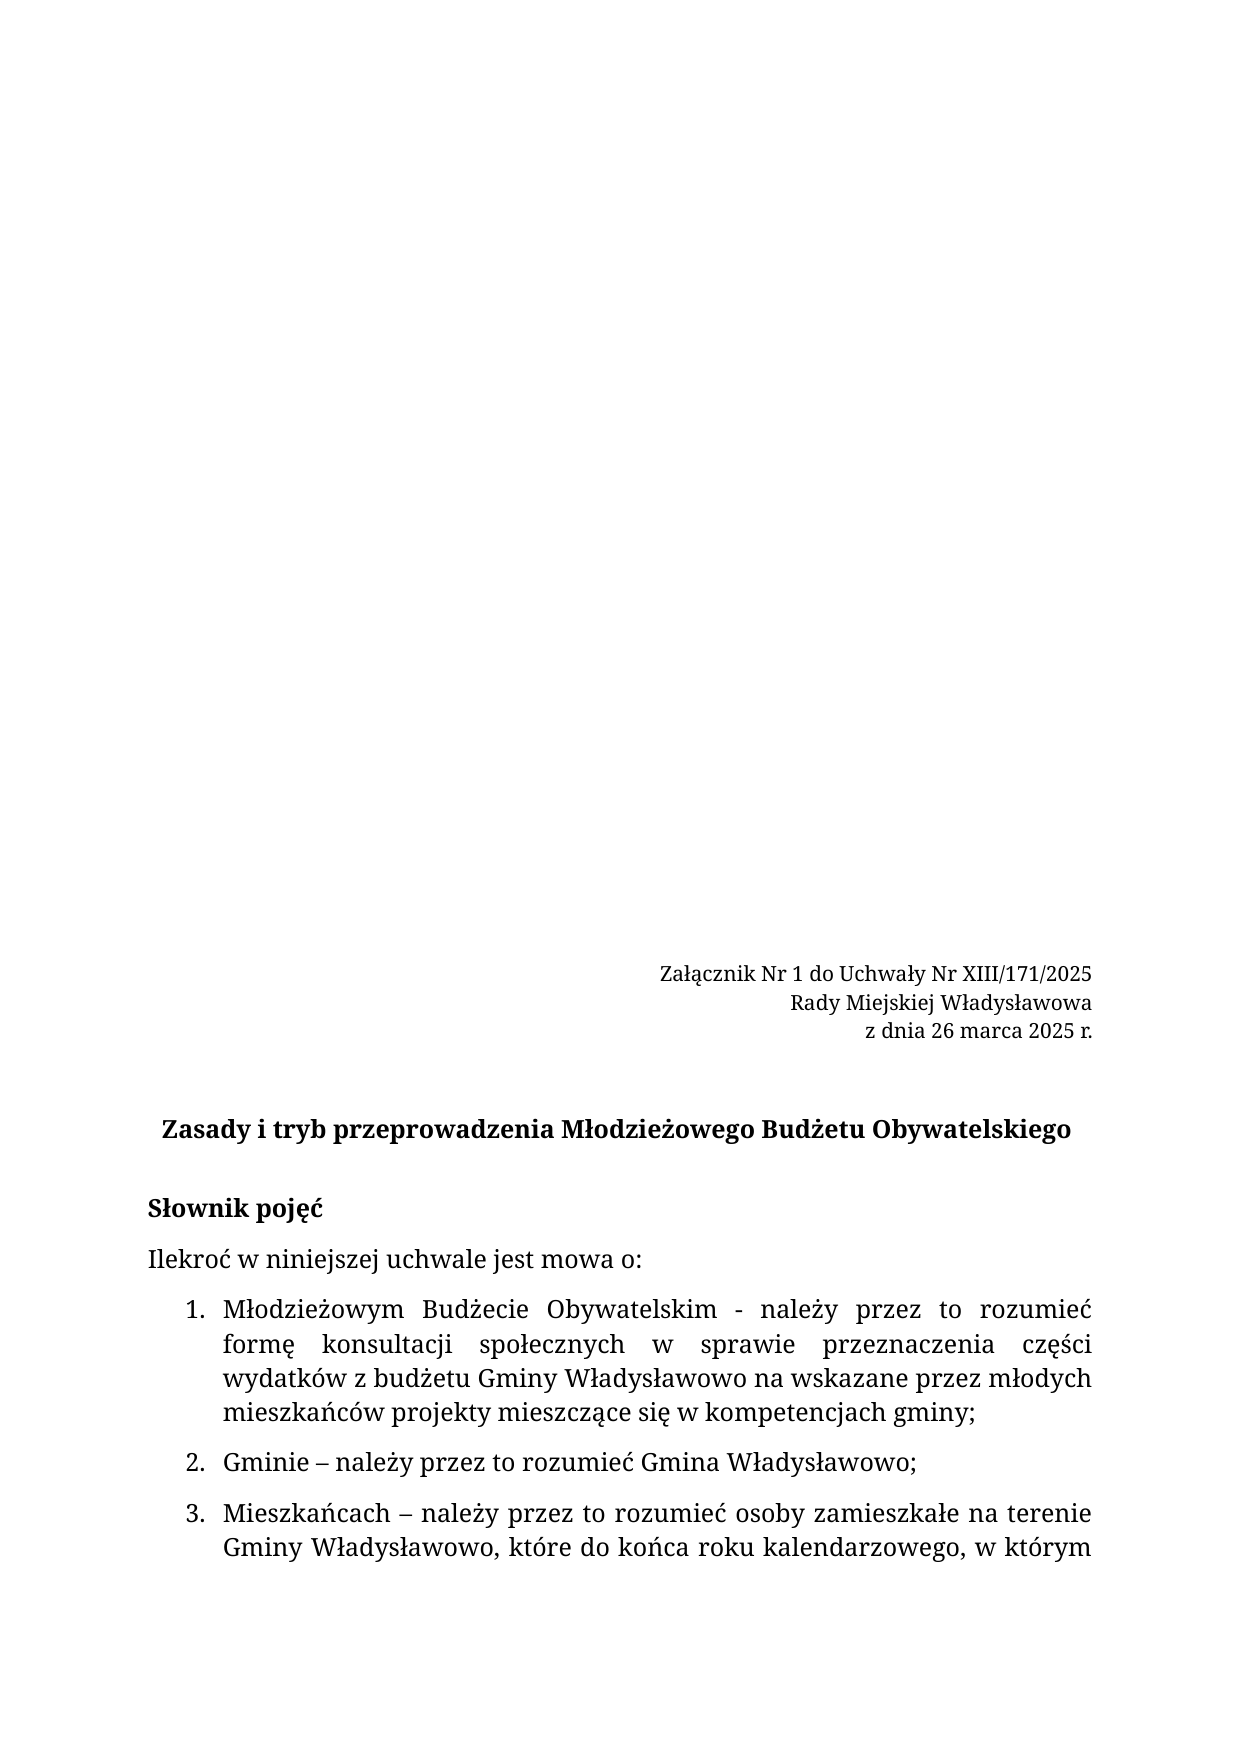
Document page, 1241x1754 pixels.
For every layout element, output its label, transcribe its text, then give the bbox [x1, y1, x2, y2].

text Zasady i tryb przeprowadzenia Młodzieżowego Budżetu Obywatelskiego [148, 1112, 1093, 1174]
text Ilekroć w niniejszej uchwale jest mowa o: [148, 1241, 1093, 1276]
text Załącznik Nr 1 do Uchwały Nr XIII/171/2025 Rady Miejskiej Władysławowa z dnia 26 marca 2025 r. [148, 959, 1093, 1044]
list Młodzieżowym Budżecie Obywatelskim - należy przez to rozumieć formę konsultacji społecznych w sprawie przeznaczenia części wydatków z budżetu Gminy Władysławowo na wskazane przez młodych mieszkańców projekty mieszczące się w kompetencjach gminy; [185, 1292, 1093, 1428]
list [185, 1496, 1093, 1564]
list Gminie – należy przez to rozumieć Gmina Władysławowo; [185, 1445, 1093, 1479]
text Słownik pojęć [148, 1191, 1093, 1225]
